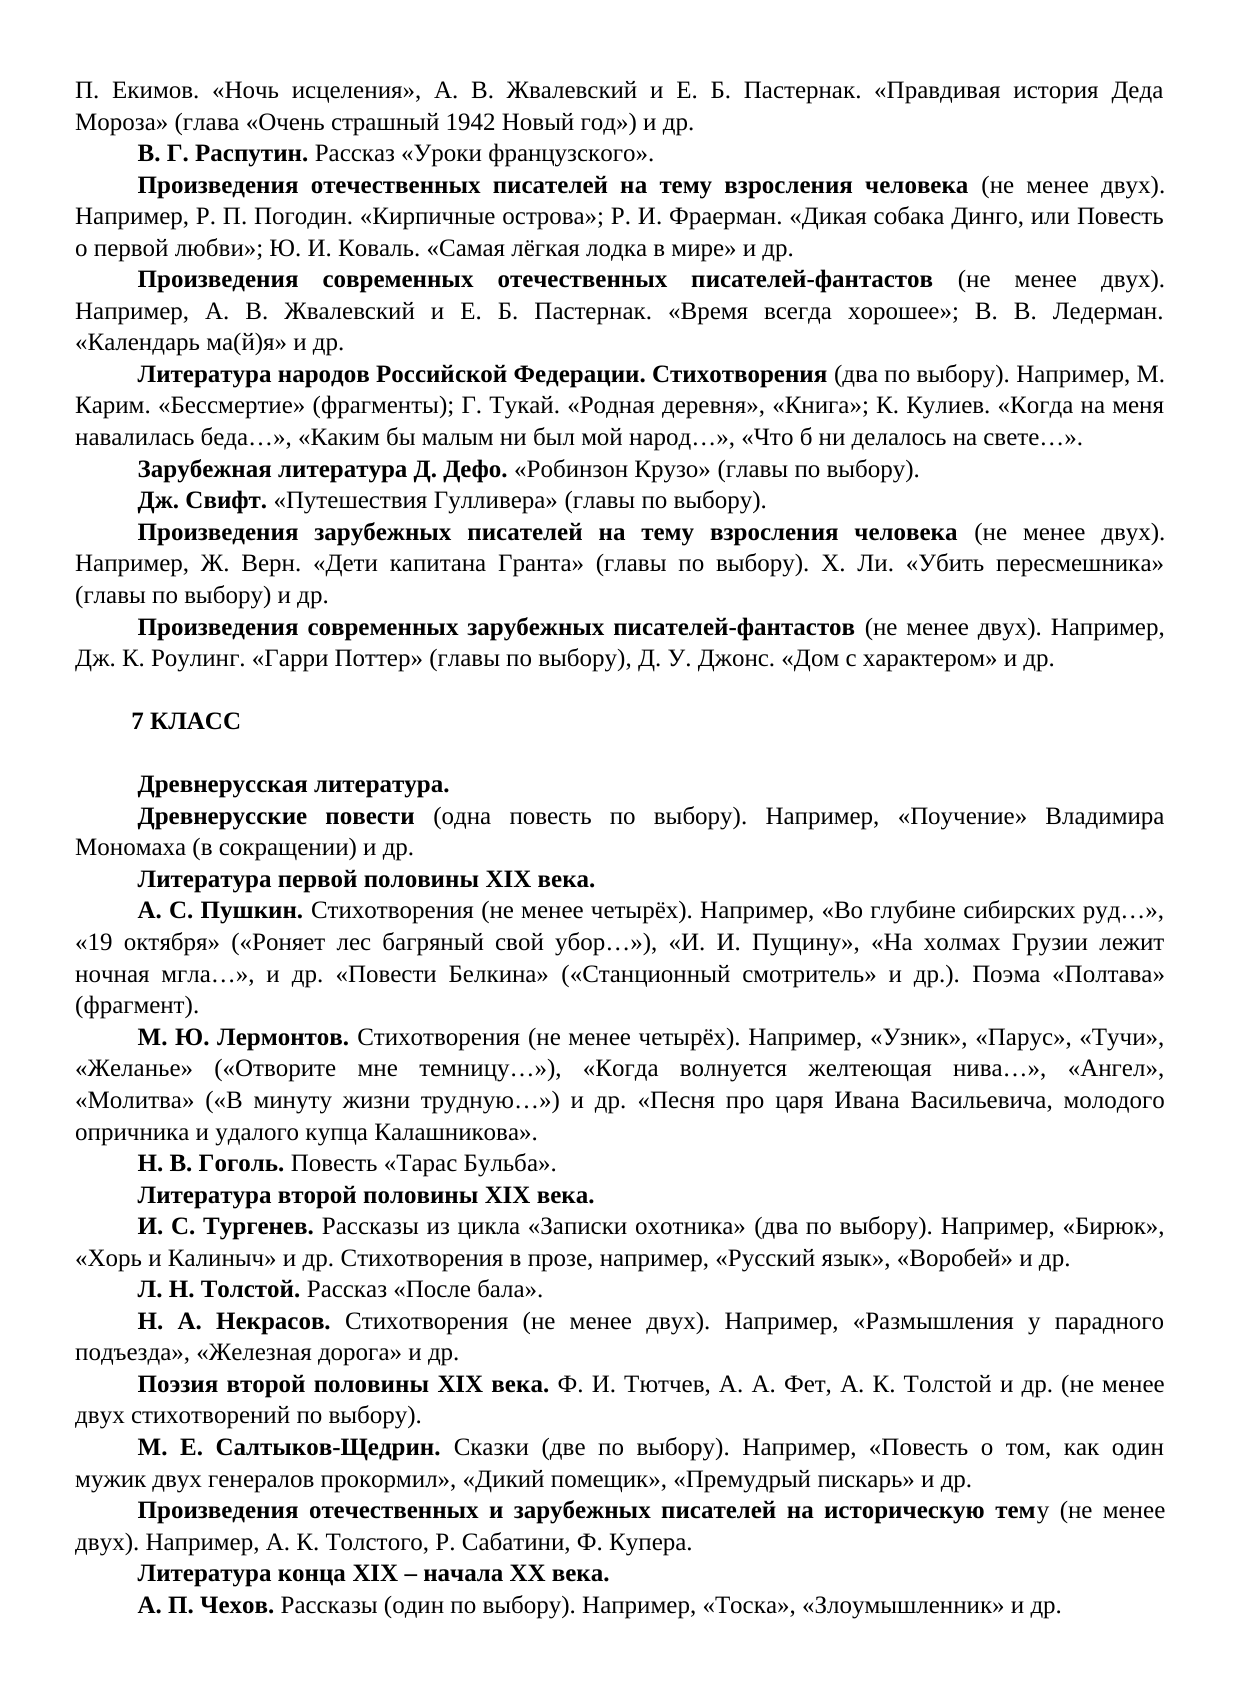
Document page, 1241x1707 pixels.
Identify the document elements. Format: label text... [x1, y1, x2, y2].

text Литература первой половины XIX века. [75, 864, 1165, 893]
text 7 КЛАСС [75, 706, 1165, 735]
text Поэзия второй половины XIX века. ‌Ф. И. Тютчев, А. А. Фет, А. К. Толстой и др. (не менее двух стихотворений по выбору).‌‌ [75, 1369, 1165, 1429]
text Л. Н. Толстой. Рассказ «После бала». [75, 1274, 1165, 1303]
text И. С. Тургенев. Рассказы из цикла «Записки охотника» ‌(два по выбору). Например, «Бирюк», «Хорь и Калиныч» и др.‌‌ Стихотворения в прозе, ‌например, «Русский язык», «Воробей» и др.‌‌ [75, 1211, 1165, 1272]
text Литература конца XIX – начала XX века. [75, 1558, 1165, 1587]
text Произведения отечественных и зарубежных писателей на историческую тему ‌(не менее двух). Например, А. К. Толстого, Р. Сабатини, Ф. Купера.‌‌ [75, 1495, 1165, 1556]
text Дж. Свифт. «Путешествия Гулливера» ‌(главы по выбору).‌‌ [75, 485, 1165, 514]
text Произведения современных зарубежных писателей-фантастов ‌(не менее двух). Например, Дж. К. Роулинг. «Гарри Поттер» (главы по выбору), Д. У. Джонс. «Дом с характером» и др.‌‌ [75, 612, 1165, 672]
text Зарубежная литература Д. Дефо. «Робинзон Крузо» ‌(главы по выбору).‌‌ [75, 454, 1165, 482]
text М. Е. Салтыков-Щедрин. Сказки ‌(две по выбору). Например, «Повесть о том, как один мужик двух генералов прокормил», «Дикий помещик», «Премудрый пискарь» и др.‌‌ [75, 1432, 1165, 1492]
text В. Г. Распутин. Рассказ «Уроки французского». [75, 138, 1165, 167]
text Древнерусские повести ‌(одна повесть по выбору). Например, «Поучение» Владимира Мономаха (в сокращении) и др.‌‌ [75, 801, 1165, 861]
text Произведения зарубежных писателей на тему взросления человека ‌(не менее двух). Например, Ж. Верн. «Дети капитана Гранта» (главы по выбору). Х. Ли. «Убить пересмешника» (главы по выбору) и др.‌‌ [75, 517, 1165, 609]
text А. С. Пушкин. Стихотворения ‌(не менее четырёх). Например, «Во глубине сибирских руд…», «19 октября» («Роняет лес багряный свой убор…»), «И. И. Пущину», «На холмах Грузии лежит ночная мгла…», и др.‌‌ «Повести Белкина» ‌(«Станционный смотритель» и др.).‌‌ Поэма «Полтава»‌ (фрагмент).‌‌ [75, 896, 1165, 1019]
text Произведения отечественных писателей на тему взросления человека ‌(не менее двух). Например, Р. П. Погодин. «Кирпичные острова»; Р. И. Фраерман. «Дикая собака Динго, или Повесть о первой любви»; Ю. И. Коваль. «Самая лёгкая лодка в мире» и др.‌‌ [75, 170, 1165, 262]
text Литература народов Российской Федерации. Стихотворения ‌(два по выбору). Например, М. Карим. «Бессмертие» (фрагменты); Г. Тукай. «Родная деревня», «Книга»; К. Кулиев. «Когда на меня навалилась беда…», «Каким бы малым ни был мой народ…», «Что б ни делалось на свете…».‌‌ [75, 359, 1165, 451]
text М. Ю. Лермонтов. Стихотворения ‌(не менее четырёх). Например, «Узник», «Парус», «Тучи», «Желанье» («Отворите мне темницу…»), «Когда волнуется желтеющая нива…», «Ангел», «Молитва» («В минуту жизни трудную…») и др.‌‌ «Песня про царя Ивана Васильевича, молодого опричника и удалого купца Калашникова». [75, 1022, 1165, 1145]
text Литература второй половины XIX века. [75, 1180, 1165, 1208]
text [75, 75, 1165, 135]
text Древнерусская литература. [75, 769, 1165, 798]
text Произведения современных отечественных писателей-фантастов ‌(не менее двух). Например, А. В. Жвалевский и Е. Б. Пастернак. «Время всегда хорошее»; В. В. Ледерман. «Календарь ма(й)я» и др.‌‌ [75, 264, 1165, 356]
text Н. В. Гоголь. Повесть «Тарас Бульба». [75, 1148, 1165, 1177]
text А. П. Чехов. Рассказы ‌(один по выбору). Например, «Тоска», «Злоумышленник» и др.‌‌ [75, 1590, 1165, 1619]
text Н. А. Некрасов. Стихотворения ‌(не менее двух). Например, «Размышления у парадного подъезда», «Железная дорога» и др.‌‌ [75, 1306, 1165, 1366]
